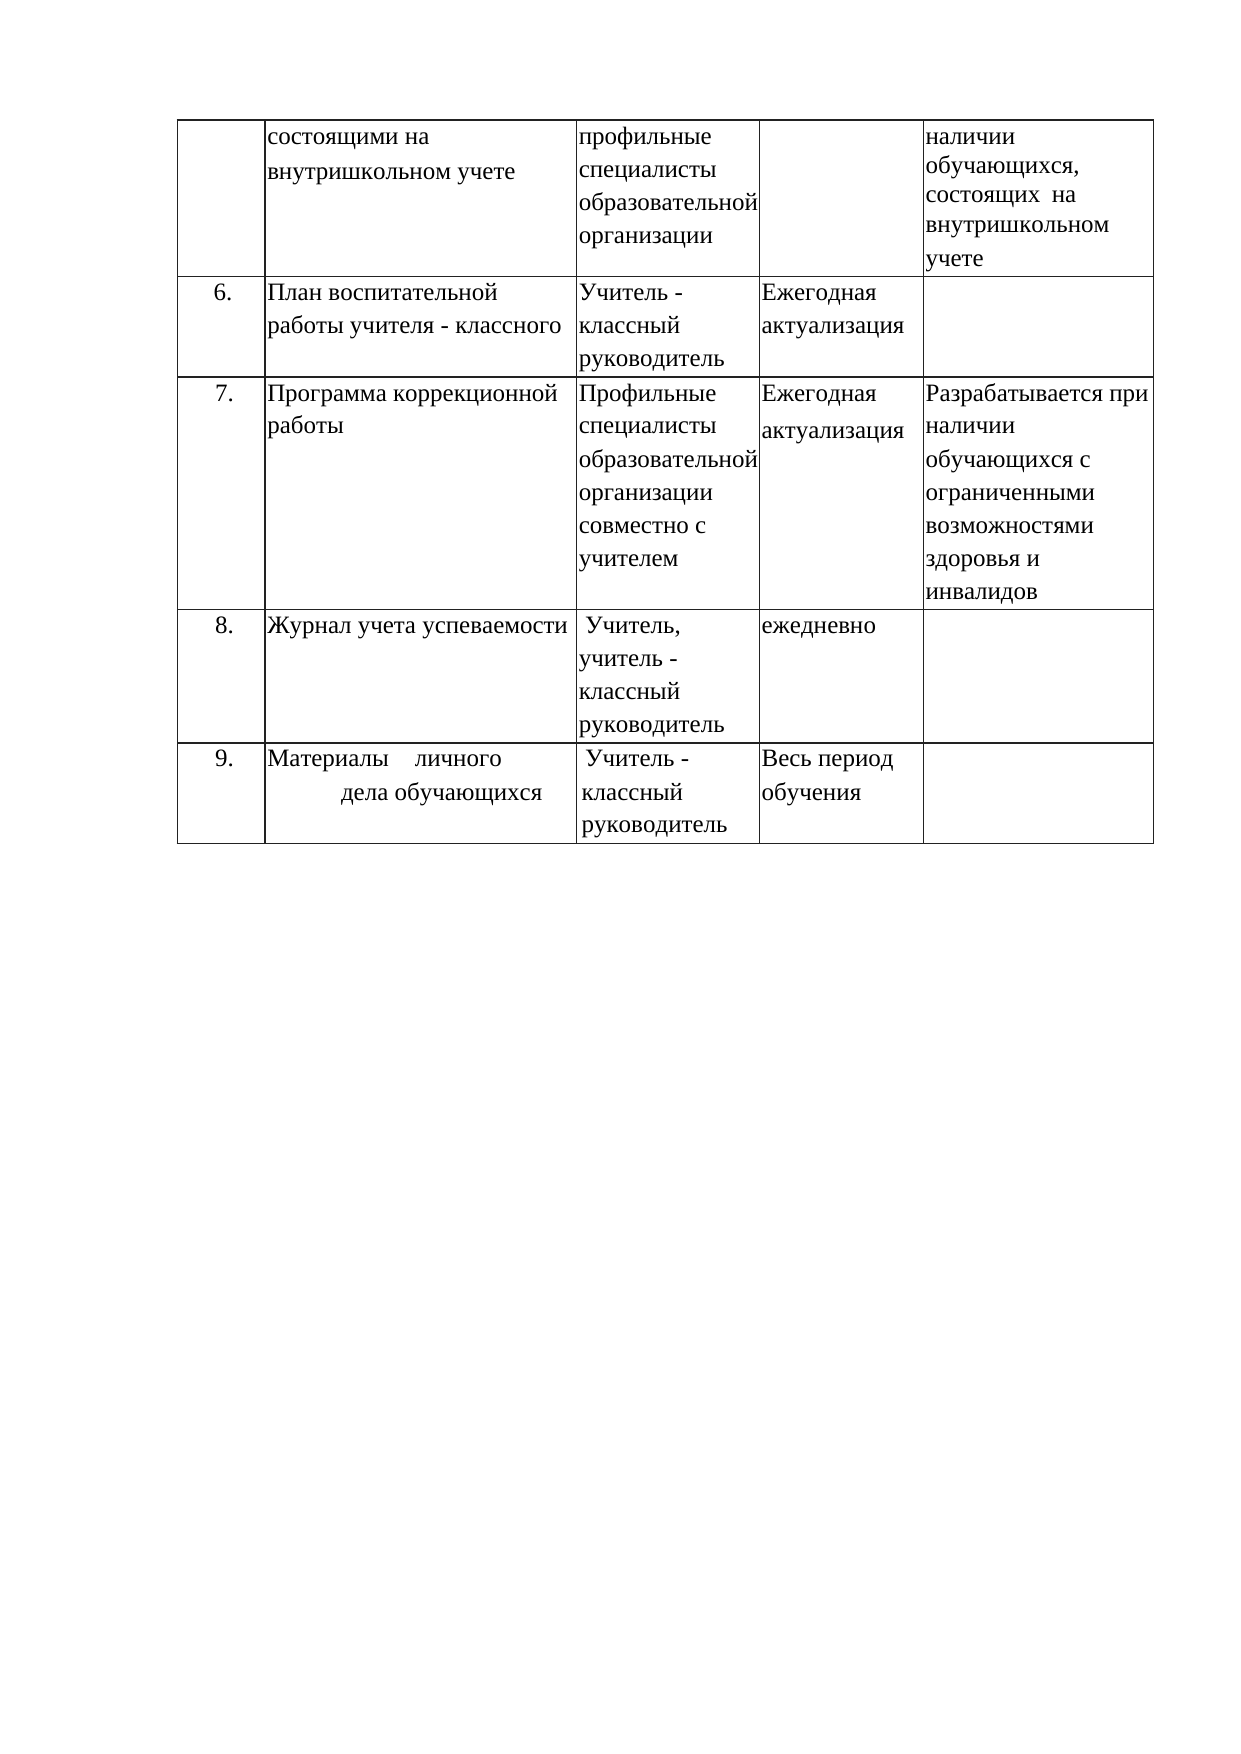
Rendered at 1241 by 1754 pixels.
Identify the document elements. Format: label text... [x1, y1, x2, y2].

table_cell 8. [178, 610, 264, 742]
table_cell Журнал учета успеваемости [266, 610, 576, 742]
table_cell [760, 121, 923, 276]
table_cell [924, 277, 1153, 376]
table_cell Учитель, учитель - классный руководитель [577, 610, 759, 742]
table_cell ежедневно [760, 610, 923, 742]
table_cell Весь период обучения [760, 744, 923, 842]
table_cell Учитель - классный руководитель [577, 277, 759, 376]
table_cell Учитель - классный руководитель [577, 744, 759, 842]
table_cell Программа коррекционной работы [266, 378, 576, 609]
table_cell Разрабатывается при наличии обучающихся с ограниченными возможностями здоровья и инвалидов [924, 378, 1153, 609]
table_cell [924, 744, 1153, 842]
table_cell 7. [178, 378, 264, 609]
table_cell [924, 610, 1153, 742]
table_cell 6. [178, 277, 264, 376]
table_cell Профильные специалисты образовательной организации совместно с учителем [577, 378, 759, 609]
table_cell Ежегодная актуализация [760, 378, 923, 609]
table_cell План воспитательной работы учителя - классного [266, 277, 576, 376]
table_cell 9. [178, 744, 264, 842]
table_cell 5. [178, 121, 264, 276]
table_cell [924, 121, 1153, 276]
table_cell Ежегодная актуализация [760, 277, 923, 376]
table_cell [266, 121, 576, 276]
table_cell Материалы личного дела обучающихся [266, 744, 576, 842]
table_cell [577, 121, 759, 276]
